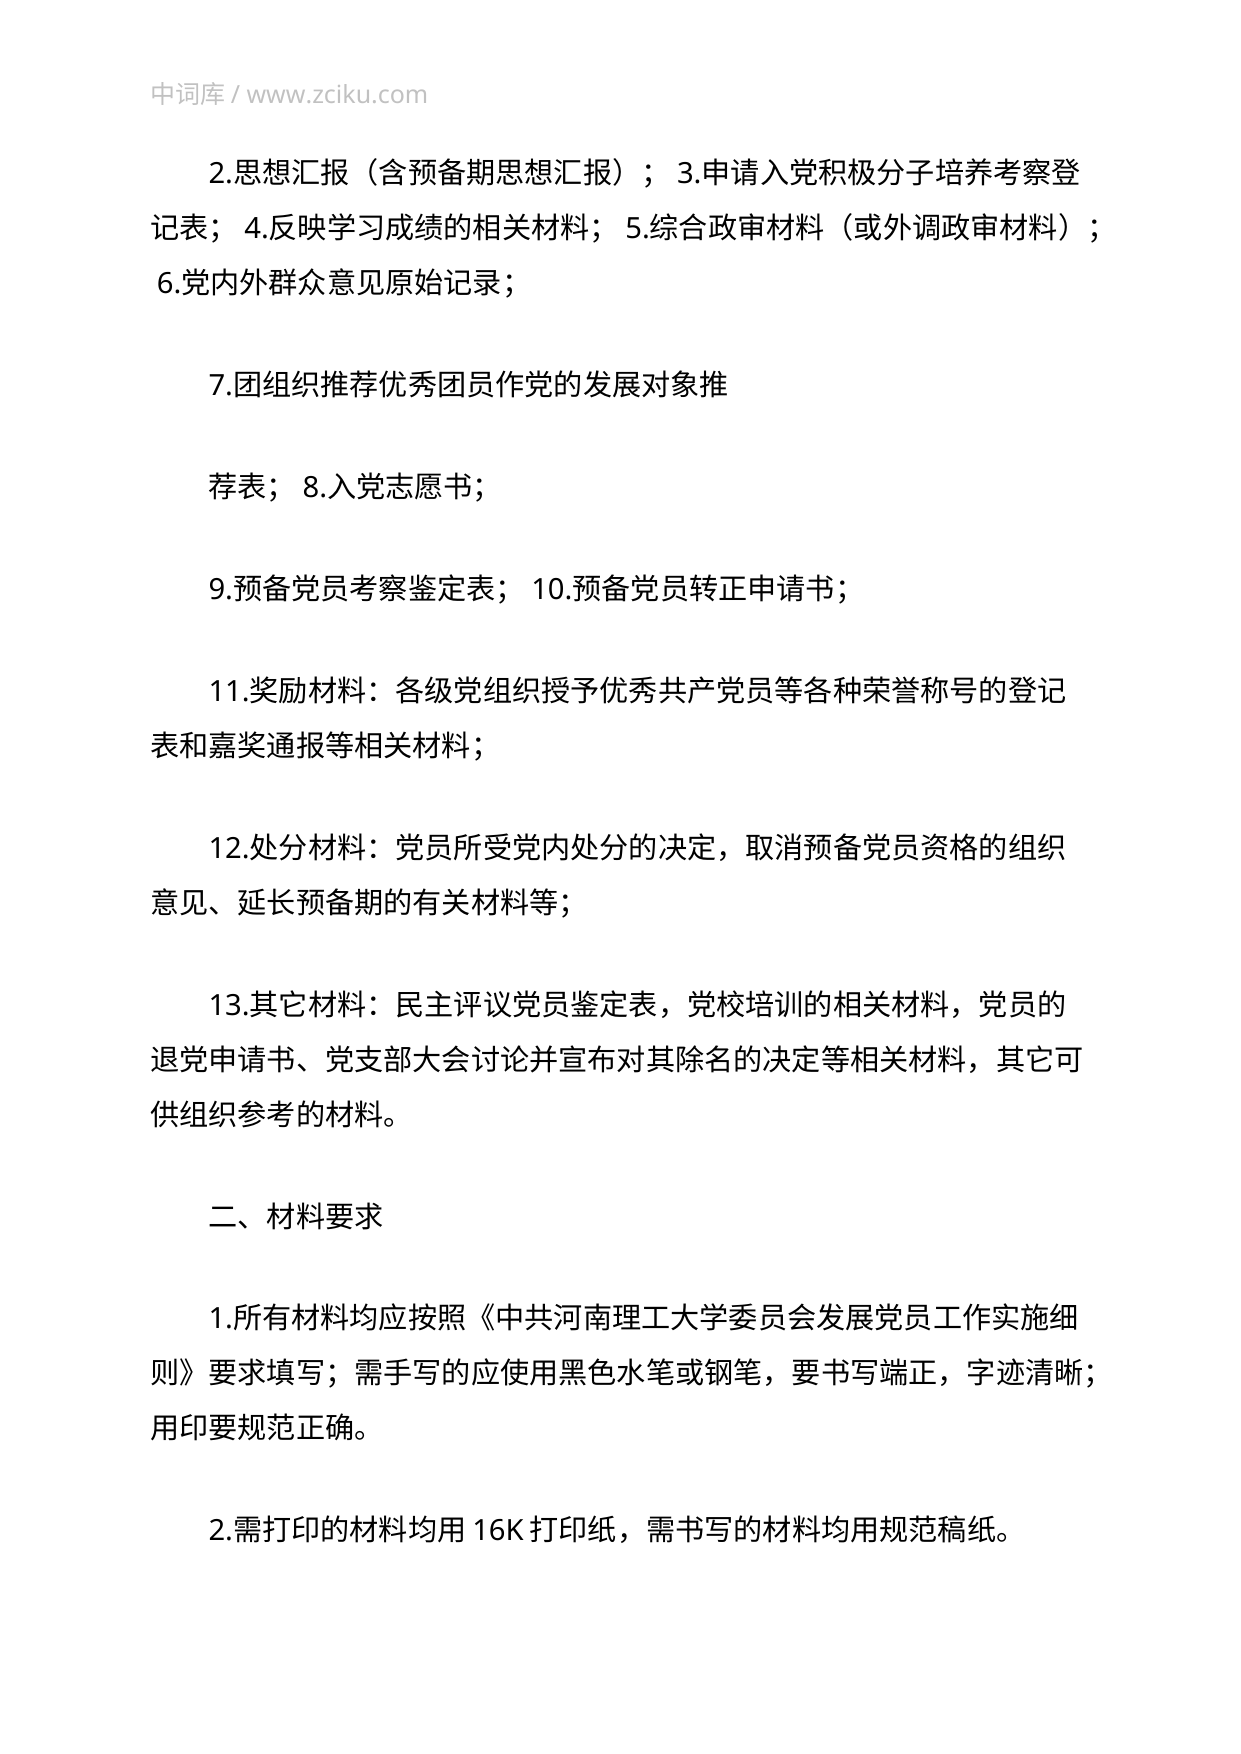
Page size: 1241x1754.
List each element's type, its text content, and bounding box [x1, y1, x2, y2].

text 1.所有材料均应按照《中共河南理工大学委员会发展党员工作实施细则》要求填写；需手写的应使用黑色水笔或钢笔，要书写端正，字迹清晰；用印要规范正确。 [150, 1295, 1090, 1447]
text 二、材料要求 [150, 1193, 1090, 1235]
text 2.需打印的材料均用16K打印纸，需书写的材料均用规范稿纸。 [150, 1507, 1090, 1549]
text 13.其它材料：民主评议党员鉴定表，党校培训的相关材料，党员的退党申请书、党支部大会讨论并宣布对其除名的决定等相关材料，其它可供组织参考的材料。 [150, 981, 1090, 1134]
text 12.处分材料：党员所受党内处分的决定，取消预备党员资格的组织意见、延长预备期的有关材料等； [150, 825, 1090, 922]
text 9.预备党员考察鉴定表； 10.预备党员转正申请书； [150, 566, 1090, 608]
text 荐表； 8.入党志愿书； [150, 464, 1090, 506]
text 11.奖励材料：各级党组织授予优秀共产党员等各种荣誉称号的登记表和嘉奖通报等相关材料； [150, 668, 1090, 765]
text 7.团组织推荐优秀团员作党的发展对象推 [150, 362, 1090, 404]
text 2.思想汇报（含预备期思想汇报）； 3.申请入党积极分子培养考察登记表； 4.反映学习成绩的相关材料； 5.综合政审材料（或外调政审材料）； 6.党内外群众意见原始记录； [150, 150, 1090, 302]
